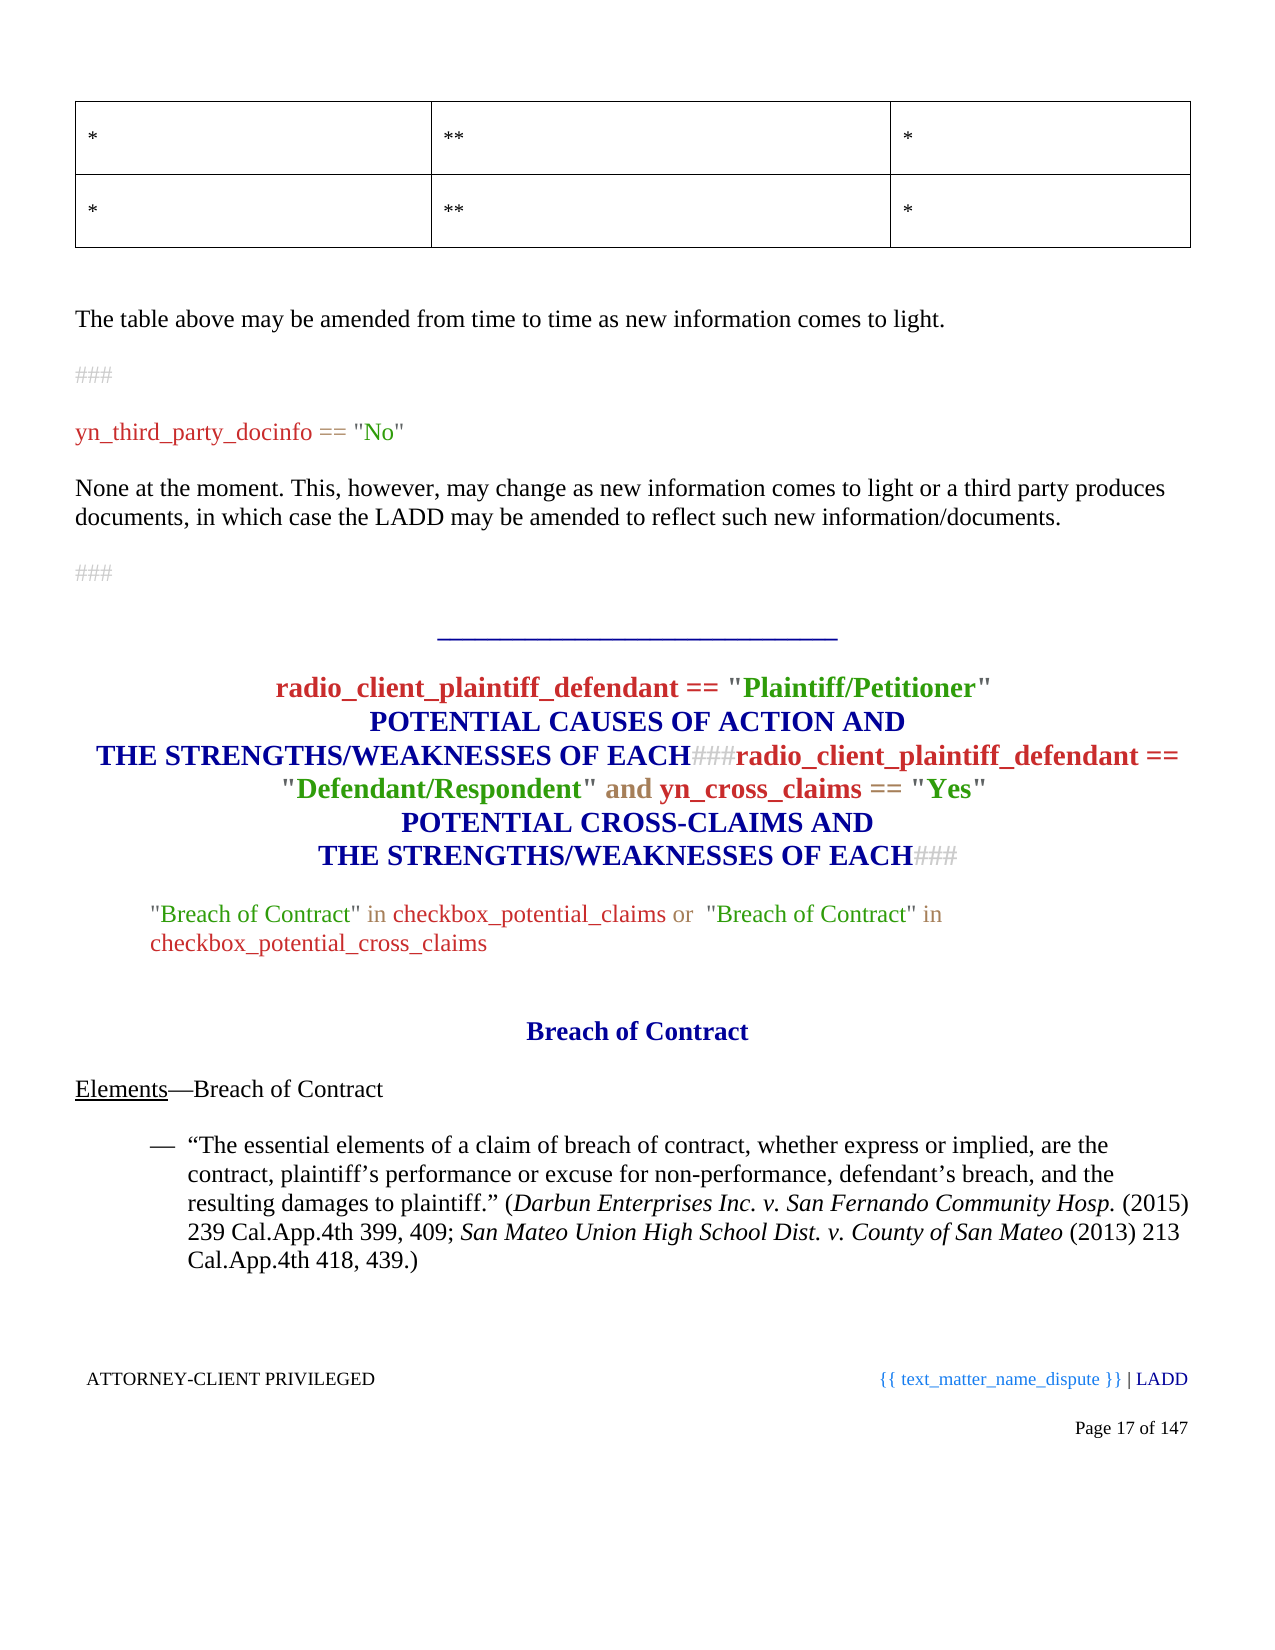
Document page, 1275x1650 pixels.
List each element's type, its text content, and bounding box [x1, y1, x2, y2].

table_cell * [76, 175, 431, 247]
table_cell ** [432, 102, 890, 174]
text Elements—Breach of Contract [75, 1074, 1200, 1103]
text — “The essential elements of a claim of breach of contract, whether express or implied, are the contract, plaintiff’s performance or excuse for non-performance, defendant’s breach, and the resulting damages to plaintiff.” (Darbun Enterprises Inc. v. San Fernando Community Hosp. (2015) 239 Cal.App.4th 399, 409; San Mateo Union High School Dist. v. County of San Mateo (2013) 213 Cal.App.4th 418, 439.) [150, 1130, 1200, 1274]
table_cell * [891, 102, 1190, 174]
text ________________________________ [357, 614, 918, 643]
text None at the moment. This, however, may change as new information comes to light or a third party produces documents, in which case the LADD may be amended to reflect such new information/documents. [75, 473, 1200, 531]
table_cell * [891, 175, 1190, 247]
table_cell ** [432, 175, 890, 247]
text The table above may be amended from time to time as new information comes to light. [75, 304, 1200, 333]
subtitle Breach of Contract [75, 984, 1200, 1047]
subtitle POTENTIAL CAUSES OF ACTION AND THE STRENGTHS/WEAKNESSES OF EACH POTENTIAL CROSS-CLAIMS AND THE STRENGTHS/WEAKNESSES OF EACH [75, 671, 1200, 872]
table_cell * [76, 102, 431, 174]
